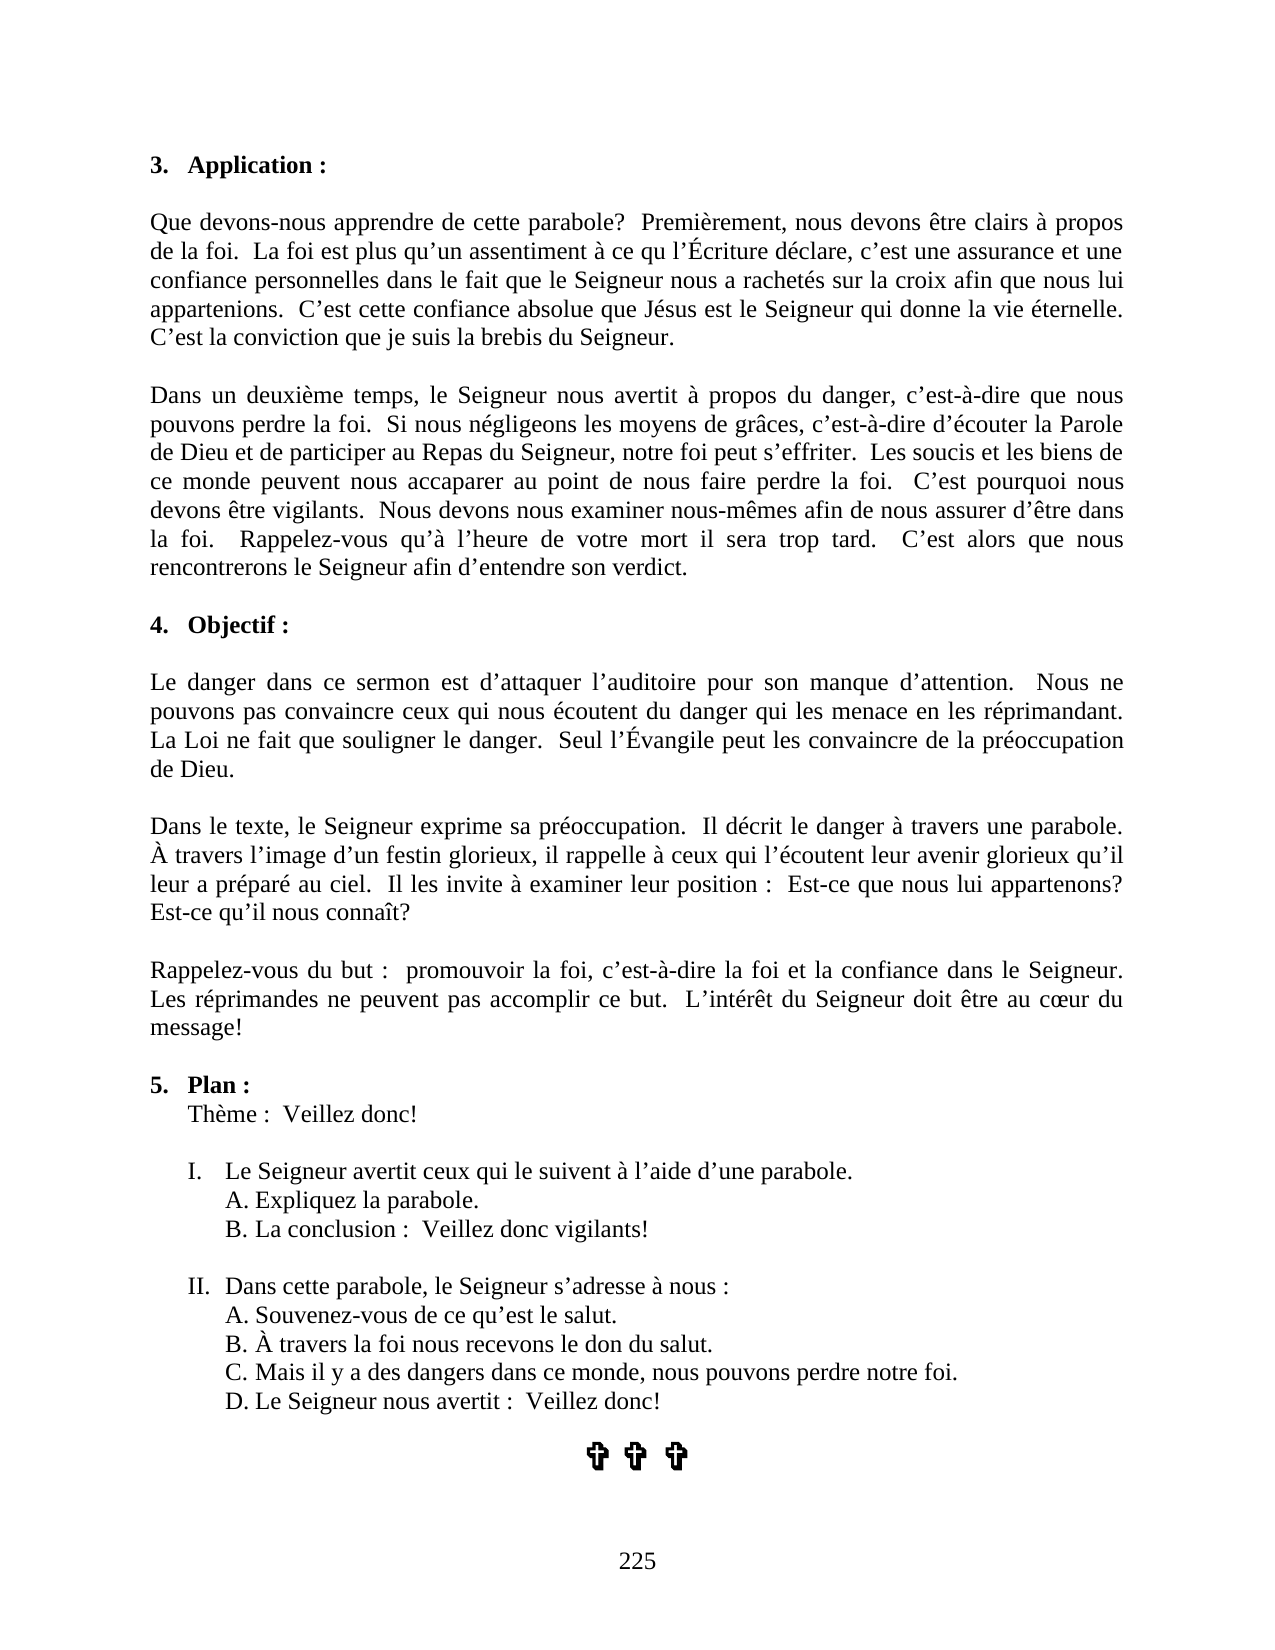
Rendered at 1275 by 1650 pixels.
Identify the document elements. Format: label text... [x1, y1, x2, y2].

text II. Dans cette parabole, le Seigneur s’adresse à nous : [150, 1271, 1125, 1300]
text 3. Application : [150, 150, 1125, 179]
text 5. Plan : [150, 1070, 1125, 1099]
text Le danger dans ce sermon est d’attaquer l’auditoire pour son manque d’attention. Nous ne pouvons pas convaincre ceux qui nous écoutent du danger qui les menace en les réprimandant. La Loi ne fait que souligner le danger. Seul l’Évangile peut les convaincre de la préoccupation de Dieu. [150, 667, 1125, 782]
text B. La conclusion : Veillez donc vigilants! [150, 1214, 1125, 1242]
text 4. Objectif : [150, 610, 1125, 639]
text Dans un deuxième temps, le Seigneur nous avertit à propos du danger, c’est-à-dire que nous pouvons perdre la foi. Si nous négligeons les moyens de grâces, c’est-à-dire d’écouter la Parole de Dieu et de participer au Repas du Seigneur, notre foi peut s’effriter. Les soucis et les biens de ce monde peuvent nous accaparer au point de nous faire perdre la foi. C’est pourquoi nous devons être vigilants. Nous devons nous examiner nous-mêmes afin de nous assurer d’être dans la foi. Rappelez-vous qu’à l’heure de votre mort il sera trop tard. C’est alors que nous rencontrerons le Seigneur afin d’entendre son verdict. [150, 380, 1125, 581]
text Thème : Veillez donc! [150, 1099, 1125, 1127]
text Dans le texte, le Seigneur exprime sa préoccupation. Il décrit le danger à travers une parabole. À travers l’image d’un festin glorieux, il rappelle à ceux qui l’écoutent leur avenir glorieux qu’il leur a préparé au ciel. Il les invite à examiner leur position : Est-ce que nous lui appartenons? Est-ce qu’il nous connaît? [150, 811, 1125, 926]
text Rappelez-vous du but : promouvoir la foi, c’est-à-dire la foi et la confiance dans le Seigneur. Les réprimandes ne peuvent pas accomplir ce but. L’intérêt du Seigneur doit être au cœur du message! [150, 955, 1125, 1041]
text Que devons-nous apprendre de cette parabole? Premièrement, nous devons être clairs à propos de la foi. La foi est plus qu’un assentiment à ce qu l’Écriture déclare, c’est une assurance et une confiance personnelles dans le fait que le Seigneur nous a rachetés sur la croix afin que nous lui appartenions. C’est cette confiance absolue que Jésus est le Seigneur qui donne la vie éternelle. C’est la conviction que je suis la brebis du Seigneur. [150, 207, 1125, 351]
text D. Le Seigneur nous avertit : Veillez donc! [150, 1386, 1125, 1415]
text I. Le Seigneur avertit ceux qui le suivent à l’aide d’une parabole. [150, 1156, 1125, 1185]
text A. Souvenez-vous de ce qu’est le salut. [150, 1300, 1125, 1329]
text A. Expliquez la parabole. [150, 1185, 1125, 1214]
text C. Mais il y a des dangers dans ce monde, nous pouvons perdre notre foi. [150, 1357, 1125, 1386]
text B. À travers la foi nous recevons le don du salut. [150, 1329, 1125, 1357]
